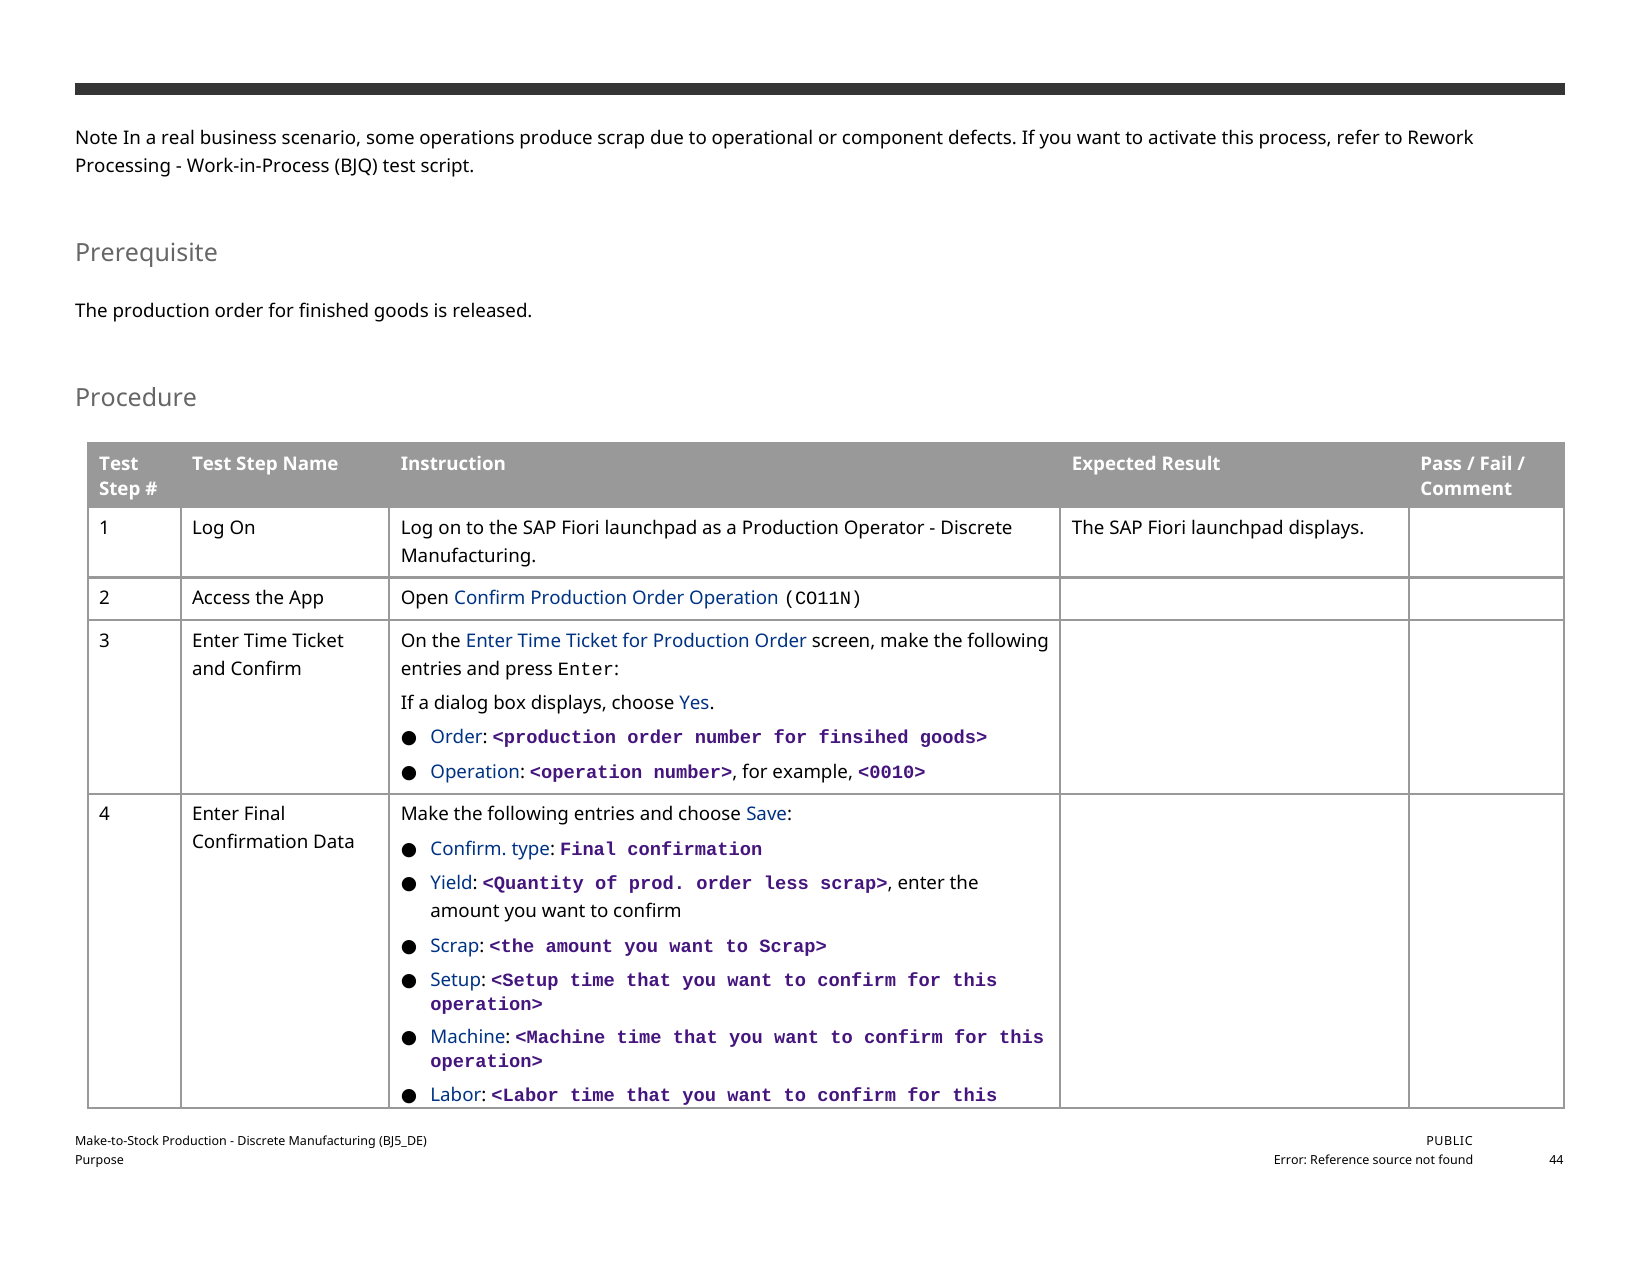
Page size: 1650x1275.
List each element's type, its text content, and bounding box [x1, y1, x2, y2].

table_cell 2 [89, 579, 180, 619]
table_cell Log On [182, 508, 388, 576]
table_header Expected Result [1061, 444, 1408, 506]
table_cell Enter Time Ticket and Confirm [182, 621, 388, 792]
table_cell [1410, 579, 1563, 619]
table_cell [1410, 621, 1563, 792]
table_cell Log on to the SAP Fiori launchpad as a Production Operator - Discrete Manufacturing. [390, 508, 1059, 576]
table_cell 1 [89, 508, 180, 576]
text Note In a real business scenario, some operations produce scrap due to operational or component defects. If you want to activate this process, refer to Rework Processing - Work-in-Process (BJQ) test script. [75, 124, 1565, 178]
text The production order for finished goods is released. [75, 297, 1565, 322]
table_cell On the Enter Time Ticket for Production Order screen, make the following entries and press Enter: If a dialog box displays, choose Yes. Order: <production order number for finsihed goods> Operation: <operation number>, for example, <0010> [390, 621, 1059, 792]
table_header Pass / Fail / Comment [1410, 444, 1563, 506]
table_cell [1061, 579, 1408, 619]
title Procedure [75, 383, 1565, 412]
table_header Test Step # [89, 444, 180, 506]
table_cell [1410, 795, 1563, 1107]
table_cell [1061, 795, 1408, 1107]
title Prerequisite [75, 238, 1565, 268]
table_cell [1061, 621, 1408, 792]
table_cell Open Confirm Production Order Operation (CO11N) [390, 579, 1059, 619]
table_header Test Step Name [182, 444, 388, 506]
table_cell Enter Final Confirmation Data [182, 795, 388, 1107]
table_cell The SAP Fiori launchpad displays. [1061, 508, 1408, 576]
table_cell Access the App [182, 579, 388, 619]
table_cell 3 [89, 621, 180, 792]
table_header Instruction [390, 444, 1059, 506]
table_cell [1410, 508, 1563, 576]
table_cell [390, 795, 1059, 1107]
table_cell 4 [89, 795, 180, 1107]
